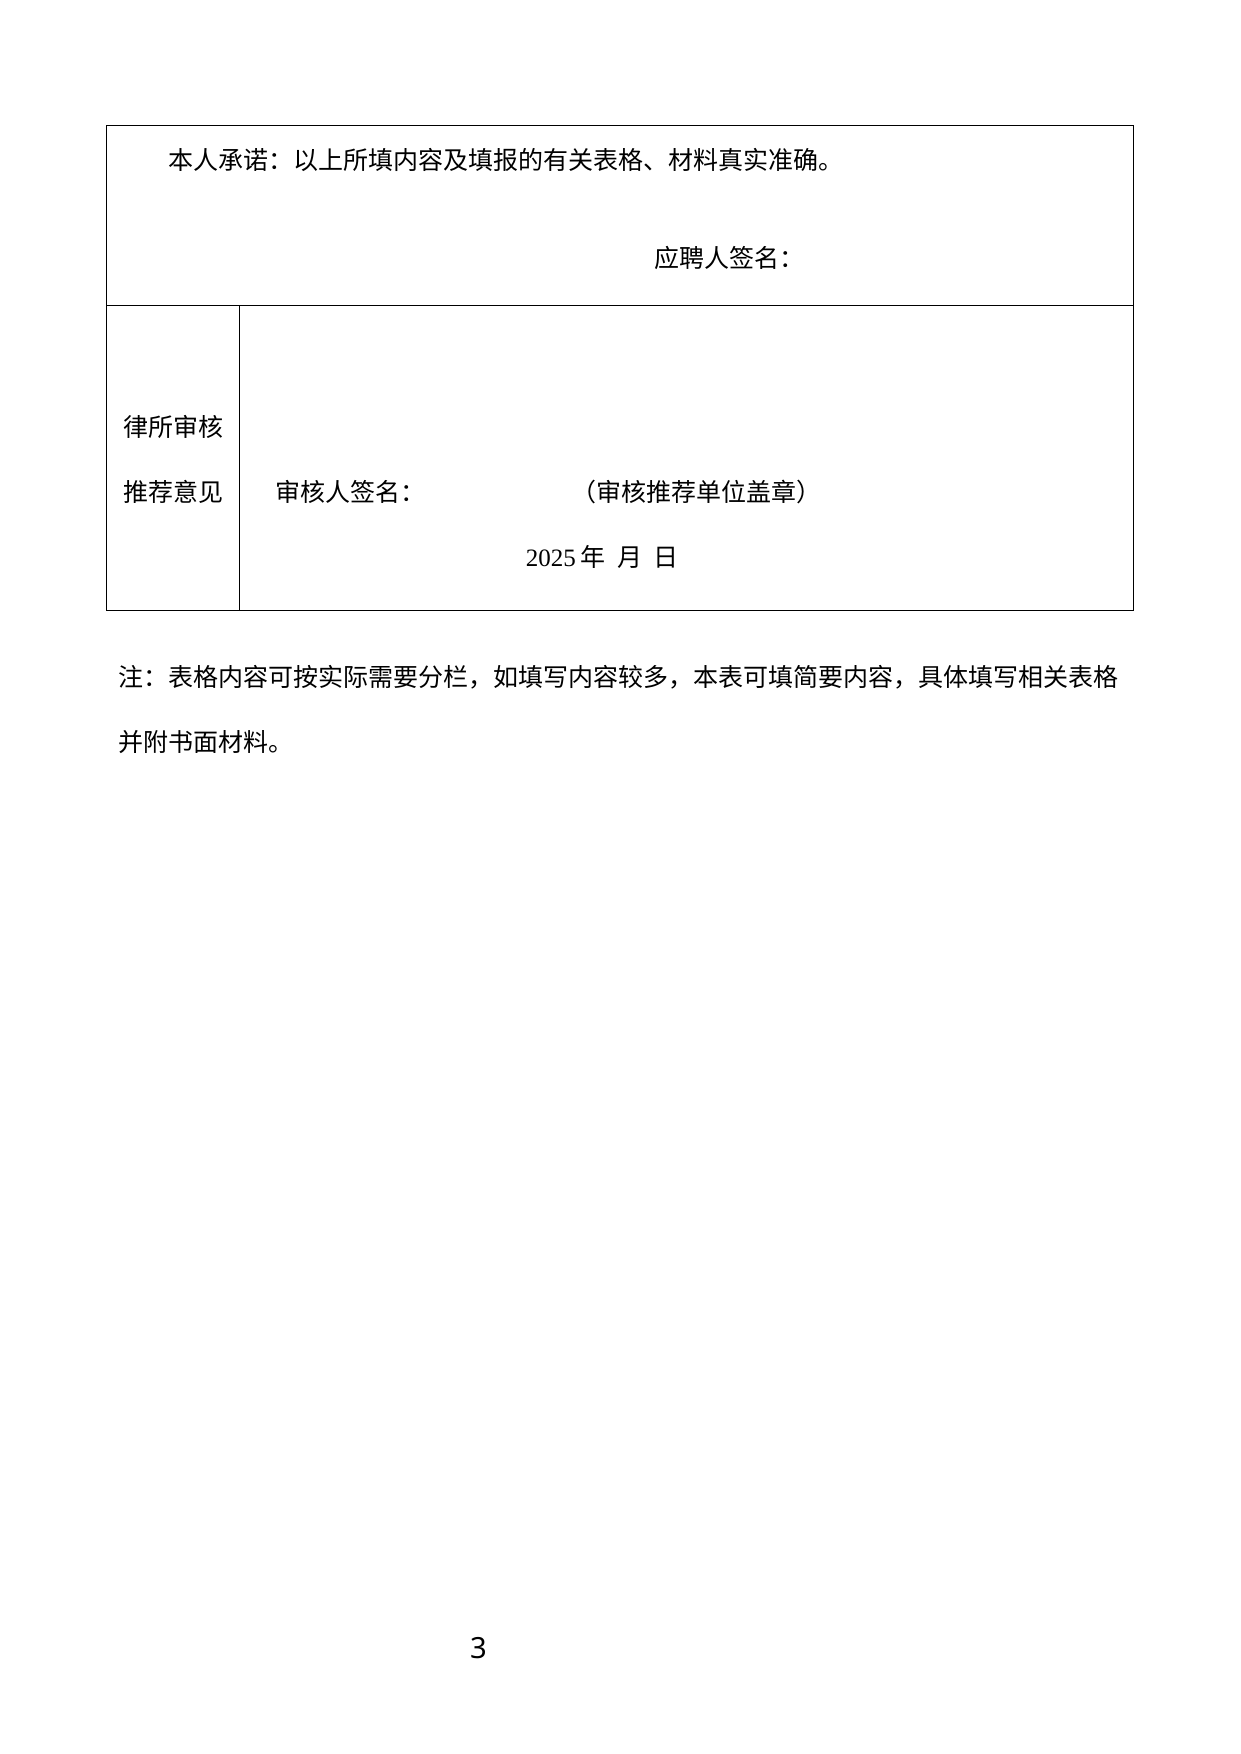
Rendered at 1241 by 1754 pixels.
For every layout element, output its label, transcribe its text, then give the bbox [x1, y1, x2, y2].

text 注：表格内容可按实际需要分栏，如填写内容较多，本表可填简要内容，具体填写相关表格 [118, 643, 1122, 708]
table_cell 律所审核推荐意见 [107, 306, 239, 610]
table_cell 审核人签名： （审核推荐单位盖章） 2025年 月 日 [240, 306, 1133, 610]
table_cell 本人承诺：以上所填内容及填报的有关表格、材料真实准确。 应聘人签名： 2025年 月 日 [107, 126, 1133, 305]
text 并附书面材料。 [118, 708, 1122, 773]
